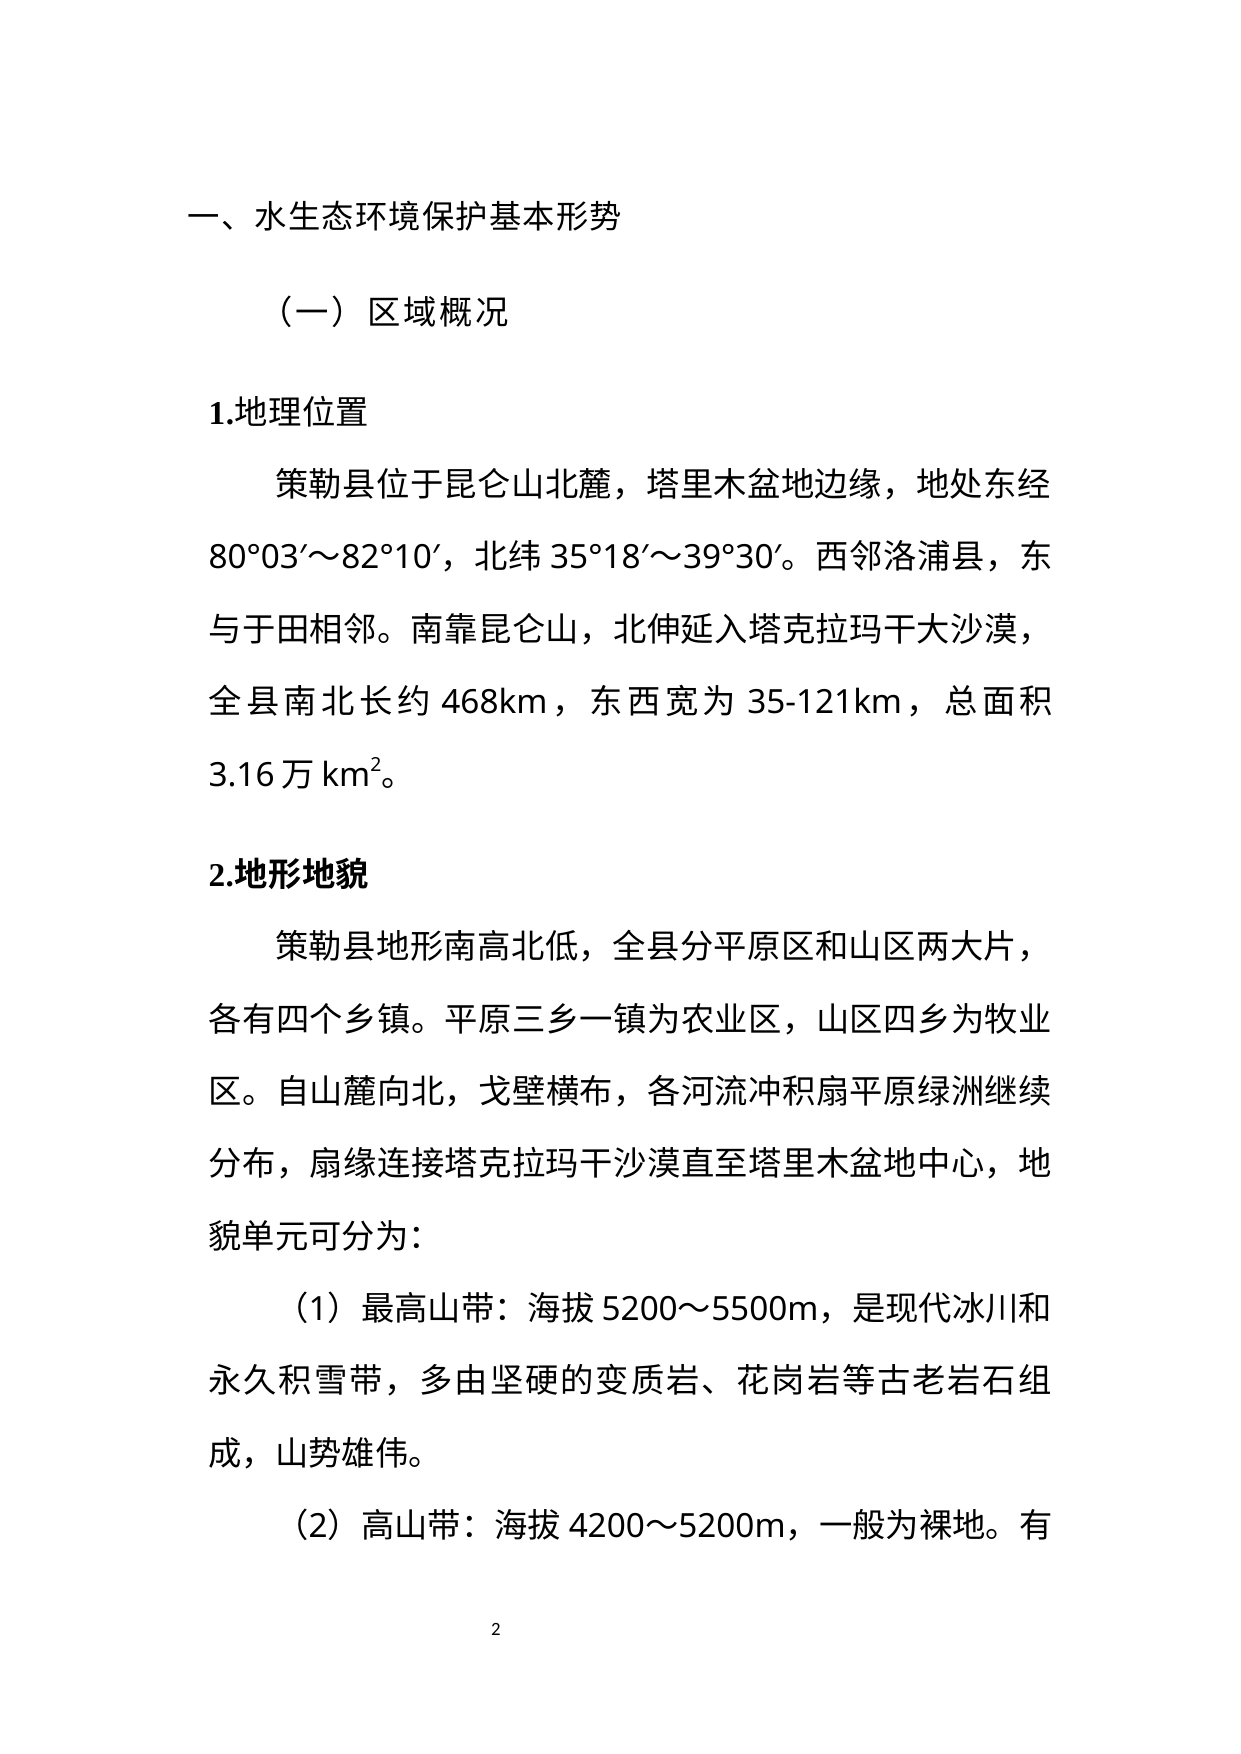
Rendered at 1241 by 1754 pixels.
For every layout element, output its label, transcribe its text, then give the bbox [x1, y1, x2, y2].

text （1）最高山带：海拔5200～5500m，是现代冰川和永久积雪带，多由坚硬的变质岩、花岗岩等古老岩石组成，山势雄伟。 [208, 1282, 1053, 1475]
text 一、水生态环境保护基本形势 [187, 191, 1053, 244]
text 策勒县位于昆仑山北麓，塔里木盆地边缘，地处东经 80°03′～82°10′，北纬 35°18′～39°30′。西邻洛浦县，东与于田相邻。南靠昆仑山，北伸延入塔克拉玛干大沙漠，全县南北长约468km，东西宽为35-121km，总面积3.16万km2。 [208, 458, 1053, 796]
text 1.地理位置 [187, 386, 1053, 434]
text 2.地形地貌 [187, 848, 1053, 896]
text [208, 1499, 1053, 1547]
text 策勒县地形南高北低，全县分平原区和山区两大片，各有四个乡镇。平原三乡一镇为农业区，山区四乡为牧业区。自山麓向北，戈壁横布，各河流冲积扇平原绿洲继续分布，扇缘连接塔克拉玛干沙漠直至塔里木盆地中心，地貌单元可分为： [208, 920, 1053, 1258]
text （一）区域概况 [259, 286, 1053, 334]
